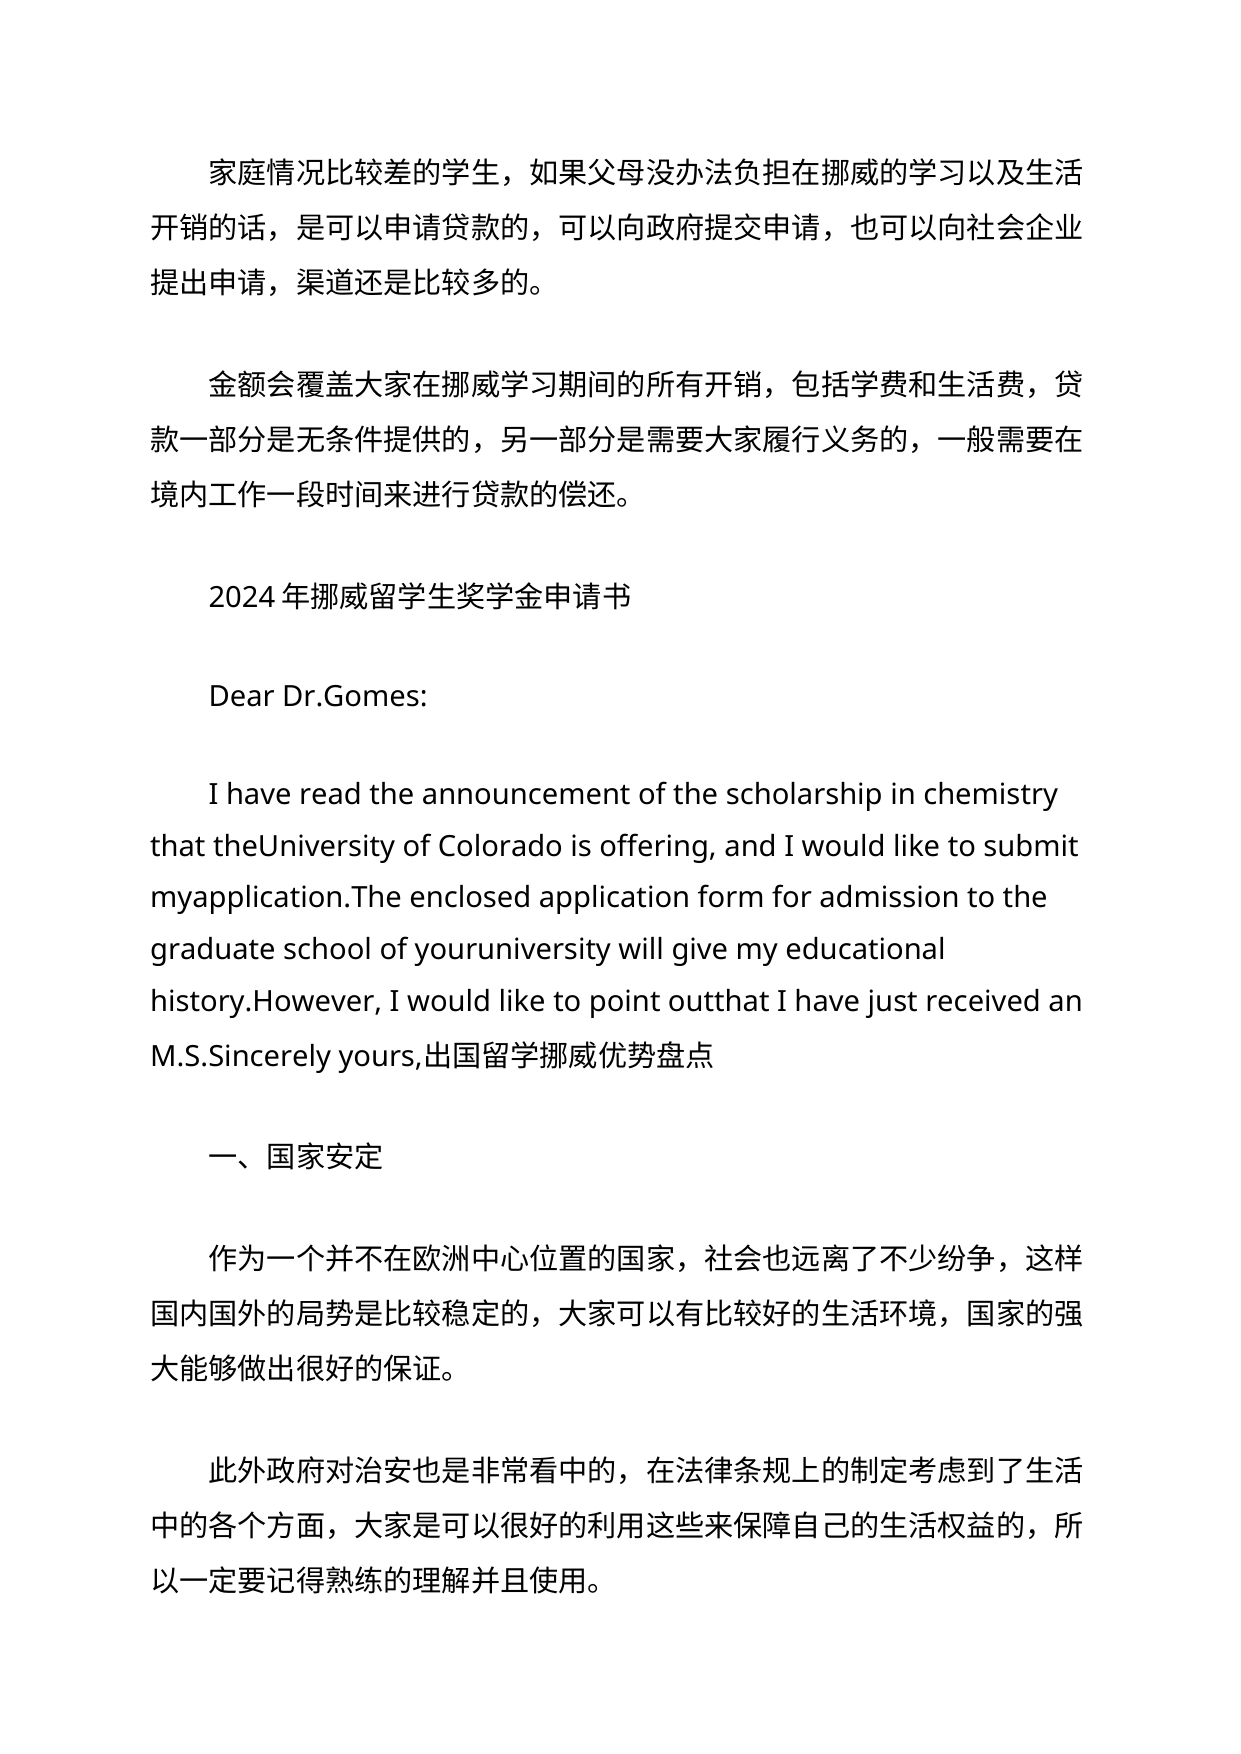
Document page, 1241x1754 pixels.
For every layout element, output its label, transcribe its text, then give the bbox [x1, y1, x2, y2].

text 家庭情况比较差的学生，如果父母没办法负担在挪威的学习以及生活开销的话，是可以申请贷款的，可以向政府提交申请，也可以向社会企业提出申请，渠道还是比较多的。 [150, 150, 1090, 302]
text 金额会覆盖大家在挪威学习期间的所有开销，包括学费和生活费，贷款一部分是无条件提供的，另一部分是需要大家履行义务的，一般需要在境内工作一段时间来进行贷款的偿还。 [150, 362, 1090, 514]
text 此外政府对治安也是非常看中的，在法律条规上的制定考虑到了生活中的各个方面，大家是可以很好的利用这些来保障自己的生活权益的，所以一定要记得熟练的理解并且使用。 [150, 1447, 1090, 1599]
text 一、国家安定 [150, 1134, 1090, 1176]
text I have read the announcement of the scholarship in chemistry that theUniversity of Colorado is offering, and I would like to submit myapplication.The enclosed application form for admission to the graduate school of youruniversity will give my educational history.However, I would like to point outthat I have just received an M.S.Sincerely yours,出国留学挪威优势盘点 [150, 773, 1090, 1074]
text 2024年挪威留学生奖学金申请书 [150, 573, 1090, 616]
text 作为一个并不在欧洲中心位置的国家，社会也远离了不少纷争，这样国内国外的局势是比较稳定的，大家可以有比较好的生活环境，国家的强大能够做出很好的保证。 [150, 1236, 1090, 1388]
text Dear Dr.Gomes: [150, 675, 1090, 715]
